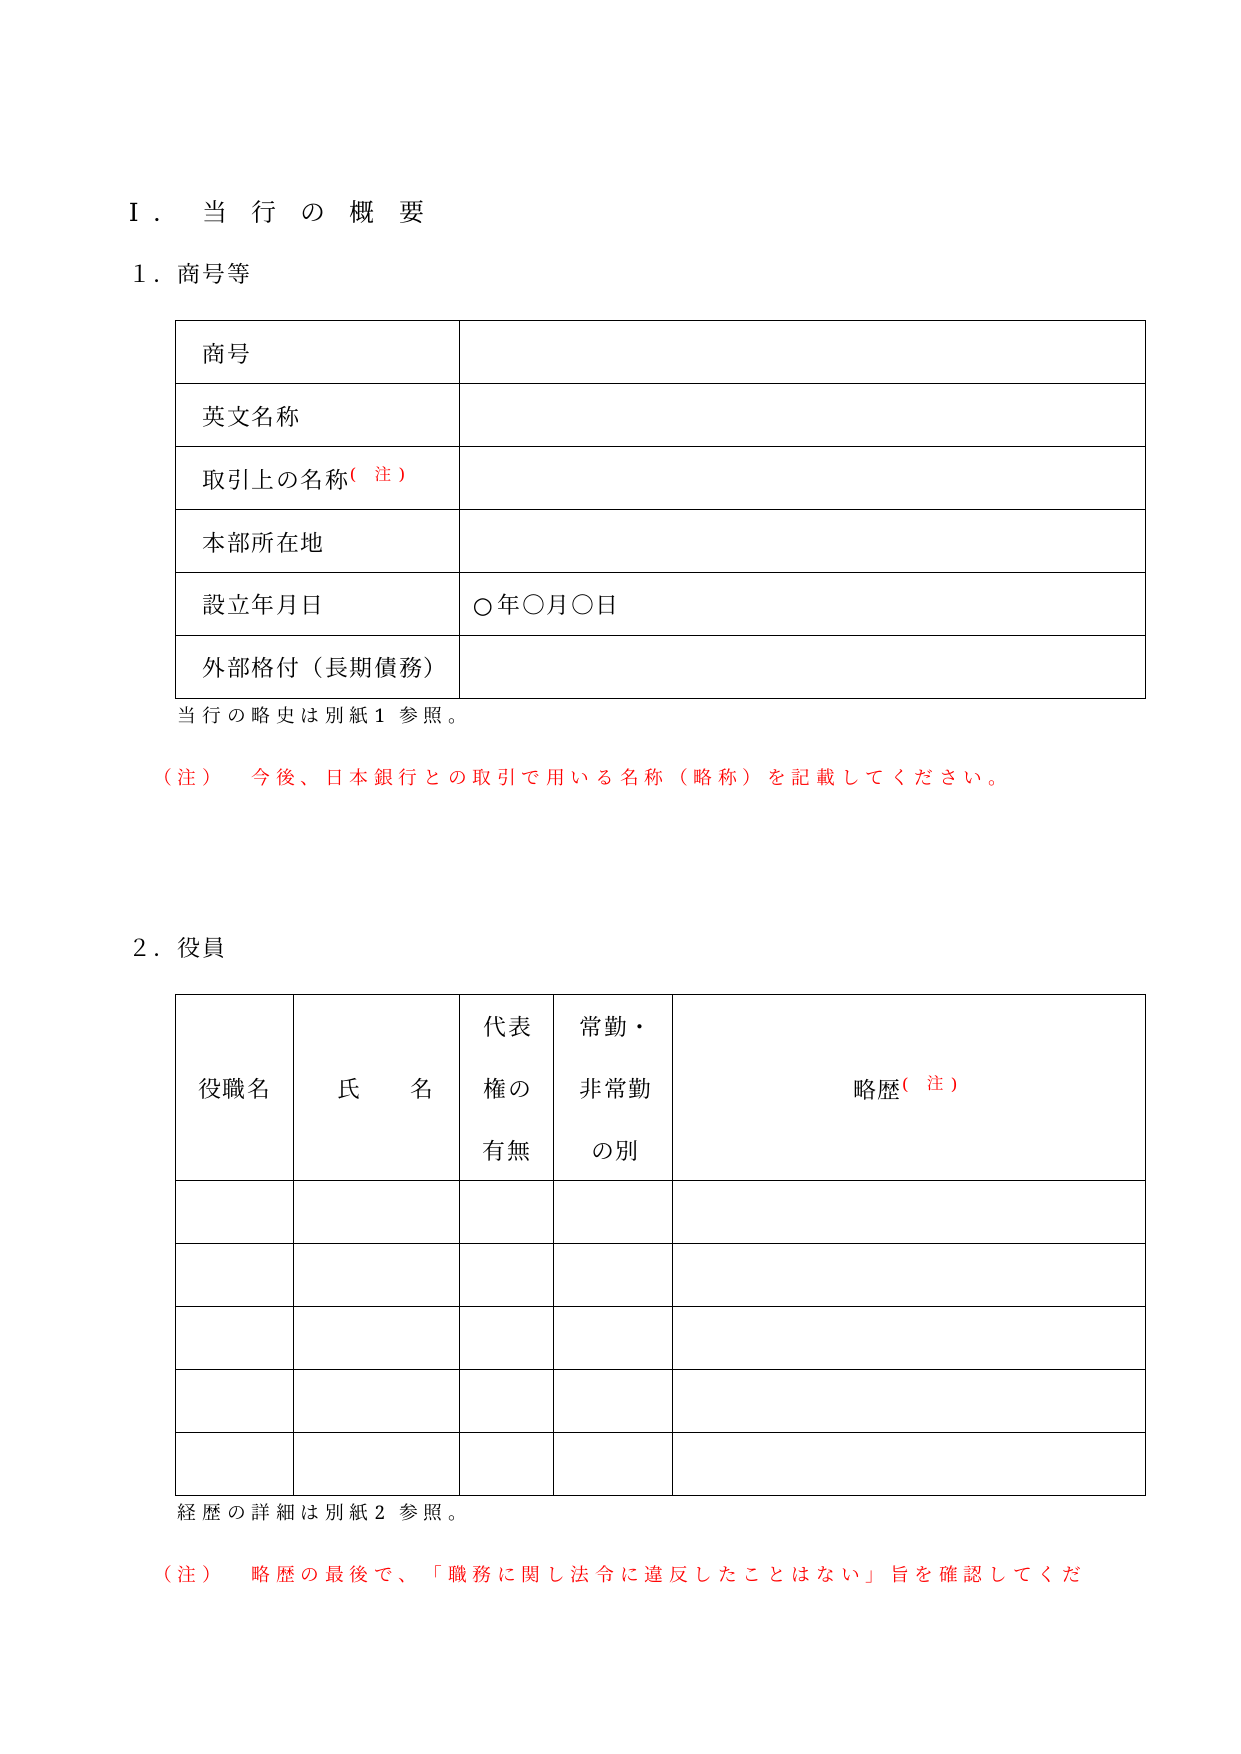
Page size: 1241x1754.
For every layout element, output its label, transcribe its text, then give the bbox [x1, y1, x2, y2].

table_cell 外部格付（長期債務） [176, 636, 459, 698]
table_cell [554, 1244, 672, 1306]
table_cell [294, 1244, 459, 1306]
table_cell [294, 1433, 459, 1495]
table_cell [554, 1307, 672, 1369]
table_cell 設立年月日 [176, 573, 459, 635]
table_cell [294, 1181, 459, 1243]
text Ⅰ．当行の概要 [128, 180, 1112, 242]
text 当行の略史は別紙1参照。 [176, 699, 1088, 730]
text （注） 今後、日本銀行との取引で用いる名称（略称）を記載してください。 [149, 761, 1088, 792]
table_cell [460, 510, 1145, 572]
table_cell [460, 1181, 553, 1243]
table_header 氏 名 [294, 995, 459, 1180]
text １．商号等 [128, 242, 1112, 304]
table_cell [554, 1181, 672, 1243]
table_cell [176, 1433, 293, 1495]
table_header 代表権の有無 [460, 995, 553, 1180]
table_header [460, 321, 1145, 383]
table_cell [673, 1244, 1145, 1306]
table_cell [460, 1244, 553, 1306]
text ２．役員 [128, 915, 1112, 977]
table_cell [554, 1433, 672, 1495]
table_cell [460, 384, 1145, 446]
table_cell [460, 636, 1145, 698]
table_header 略歴(注) [673, 995, 1145, 1180]
table_cell [176, 1307, 293, 1369]
table_header 商号 [176, 321, 459, 383]
table_header 常勤・非常勤の別 [554, 995, 672, 1180]
table_cell [673, 1181, 1145, 1243]
table_cell [294, 1370, 459, 1432]
table_cell 取引上の名称(注) [176, 447, 459, 509]
table_cell 英文名称 [176, 384, 459, 446]
table_cell [176, 1181, 293, 1243]
table_header 役職名 [176, 995, 293, 1180]
table_cell [176, 1244, 293, 1306]
table_cell [673, 1370, 1145, 1432]
table_cell [460, 1307, 553, 1369]
table_cell [460, 1433, 553, 1495]
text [149, 1558, 1088, 1589]
table_cell [294, 1307, 459, 1369]
table_cell [176, 1370, 293, 1432]
table_cell [460, 1370, 553, 1432]
table_cell [554, 1370, 672, 1432]
table_cell [673, 1433, 1145, 1495]
table_cell [673, 1307, 1145, 1369]
table_cell ○年○月○日 [460, 573, 1145, 635]
text 経歴の詳細は別紙2参照。 [176, 1496, 1088, 1527]
table_cell 本部所在地 [176, 510, 459, 572]
table_cell [460, 447, 1145, 509]
